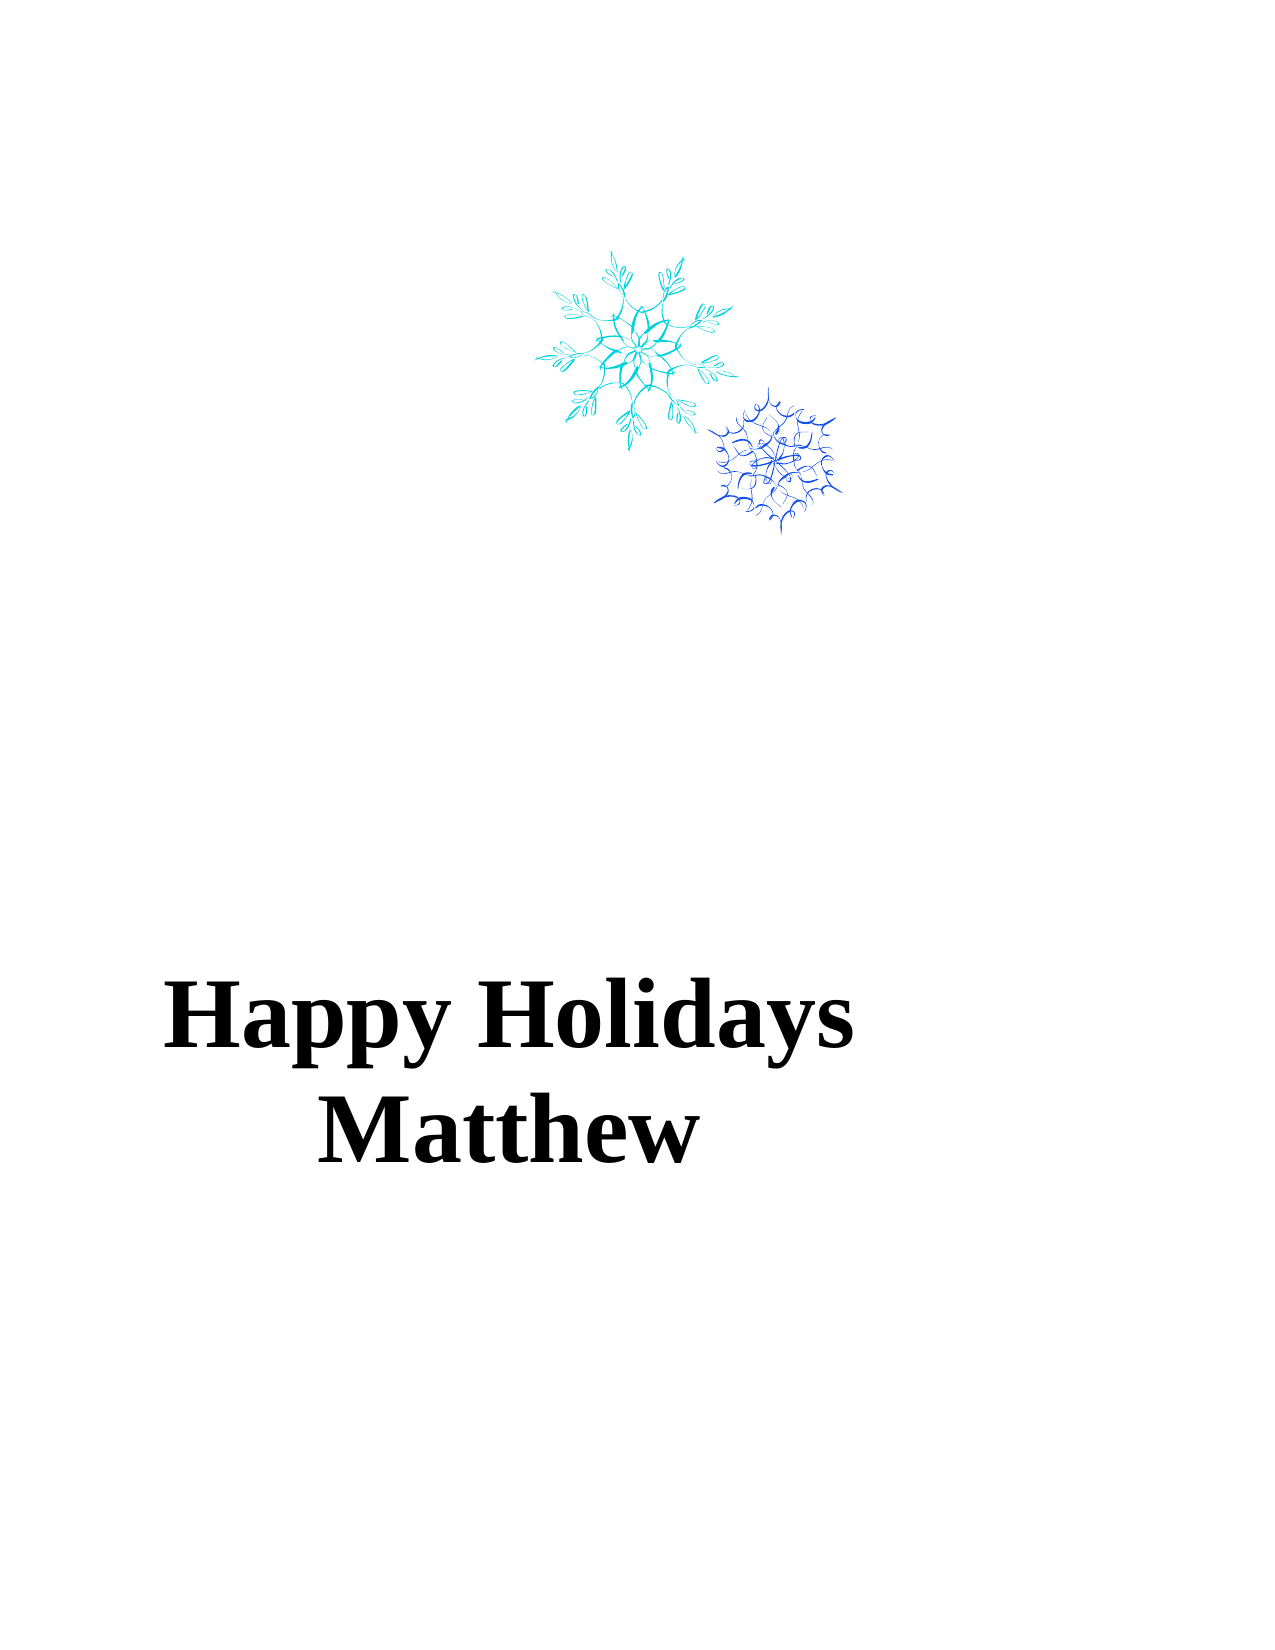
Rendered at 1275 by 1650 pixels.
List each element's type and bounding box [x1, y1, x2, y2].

table_header [46, 4, 1275, 827]
